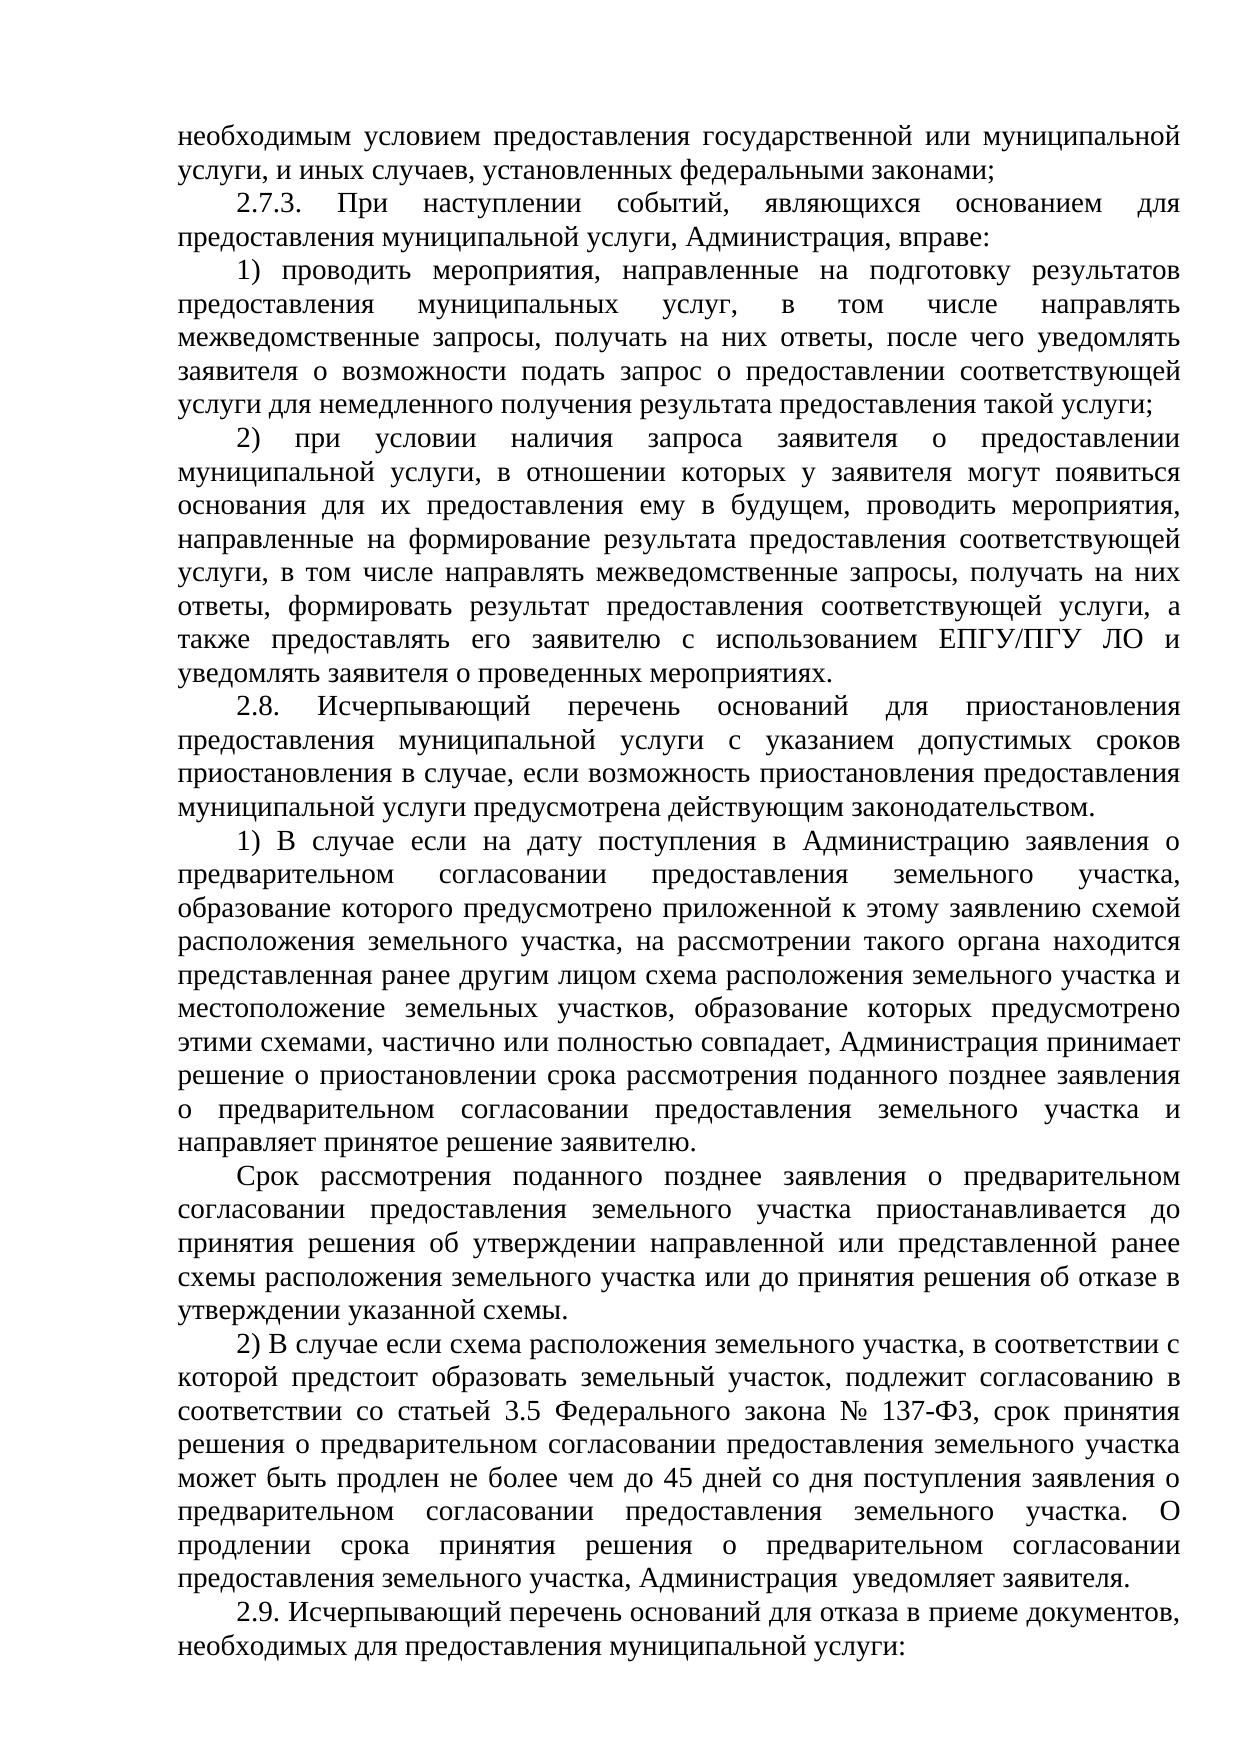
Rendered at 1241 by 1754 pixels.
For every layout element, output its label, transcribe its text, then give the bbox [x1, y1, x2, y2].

text 2.7.3. При наступлении событий, являющихся основанием для предоставления муниципальной услуги, Администрация, вправе: [177, 185, 1181, 252]
text 2) В случае если схема расположения земельного участка, в соответствии с которой предстоит образовать земельный участок, подлежит согласованию в соответствии со статьей 3.5 Федерального закона № 137-ФЗ, срок принятия решения о предварительном согласовании предоставления земельного участка может быть продлен не более чем до 45 дней со дня поступления заявления о предварительном согласовании предоставления земельного участка. О продлении срока принятия решения о предварительном согласовании предоставления земельного участка, Администрация уведомляет заявителя. [177, 1326, 1181, 1594]
text 2) при условии наличия запроса заявителя о предоставлении муниципальной услуги, в отношении которых у заявителя могут появиться основания для их предоставления ему в будущем, проводить мероприятия, направленные на формирование результата предоставления соответствующей услуги, в том числе направлять межведомственные запросы, получать на них ответы, формировать результат предоставления соответствующей услуги, а также предоставлять его заявителю с использованием ЕПГУ/ПГУ ЛО и уведомлять заявителя о проведенных мероприятиях. [177, 420, 1181, 688]
text 2.9. Исчерпывающий перечень оснований для отказа в приеме документов, необходимых для предоставления муниципальной услуги: [177, 1594, 1181, 1661]
text Срок рассмотрения поданного позднее заявления о предварительном согласовании предоставления земельного участка приостанавливается до принятия решения об утверждении направленной или представленной ранее схемы расположения земельного участка или до принятия решения об отказе в утверждении указанной схемы. [177, 1158, 1181, 1326]
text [177, 118, 1181, 185]
text 1) В случае если на дату поступления в Администрацию заявления о предварительном согласовании предоставления земельного участка, образование которого предусмотрено приложенной к этому заявлению схемой расположения земельного участка, на рассмотрении такого органа находится представленная ранее другим лицом схема расположения земельного участка и местоположение земельных участков, образование которых предусмотрено этими схемами, частично или полностью совпадает, Администрация принимает решение о приостановлении срока рассмотрения поданного позднее заявления о предварительном согласовании предоставления земельного участка и направляет принятое решение заявителю. [177, 823, 1181, 1158]
text 1) проводить мероприятия, направленные на подготовку результатов предоставления муниципальных услуг, в том числе направлять межведомственные запросы, получать на них ответы, после чего уведомлять заявителя о возможности подать запрос о предоставлении соответствующей услуги для немедленного получения результата предоставления такой услуги; [177, 252, 1181, 420]
text 2.8. Исчерпывающий перечень оснований для приостановления предоставления муниципальной услуги с указанием допустимых сроков приостановления в случае, если возможность приостановления предоставления муниципальной услуги предусмотрена действующим законодательством. [177, 688, 1181, 823]
